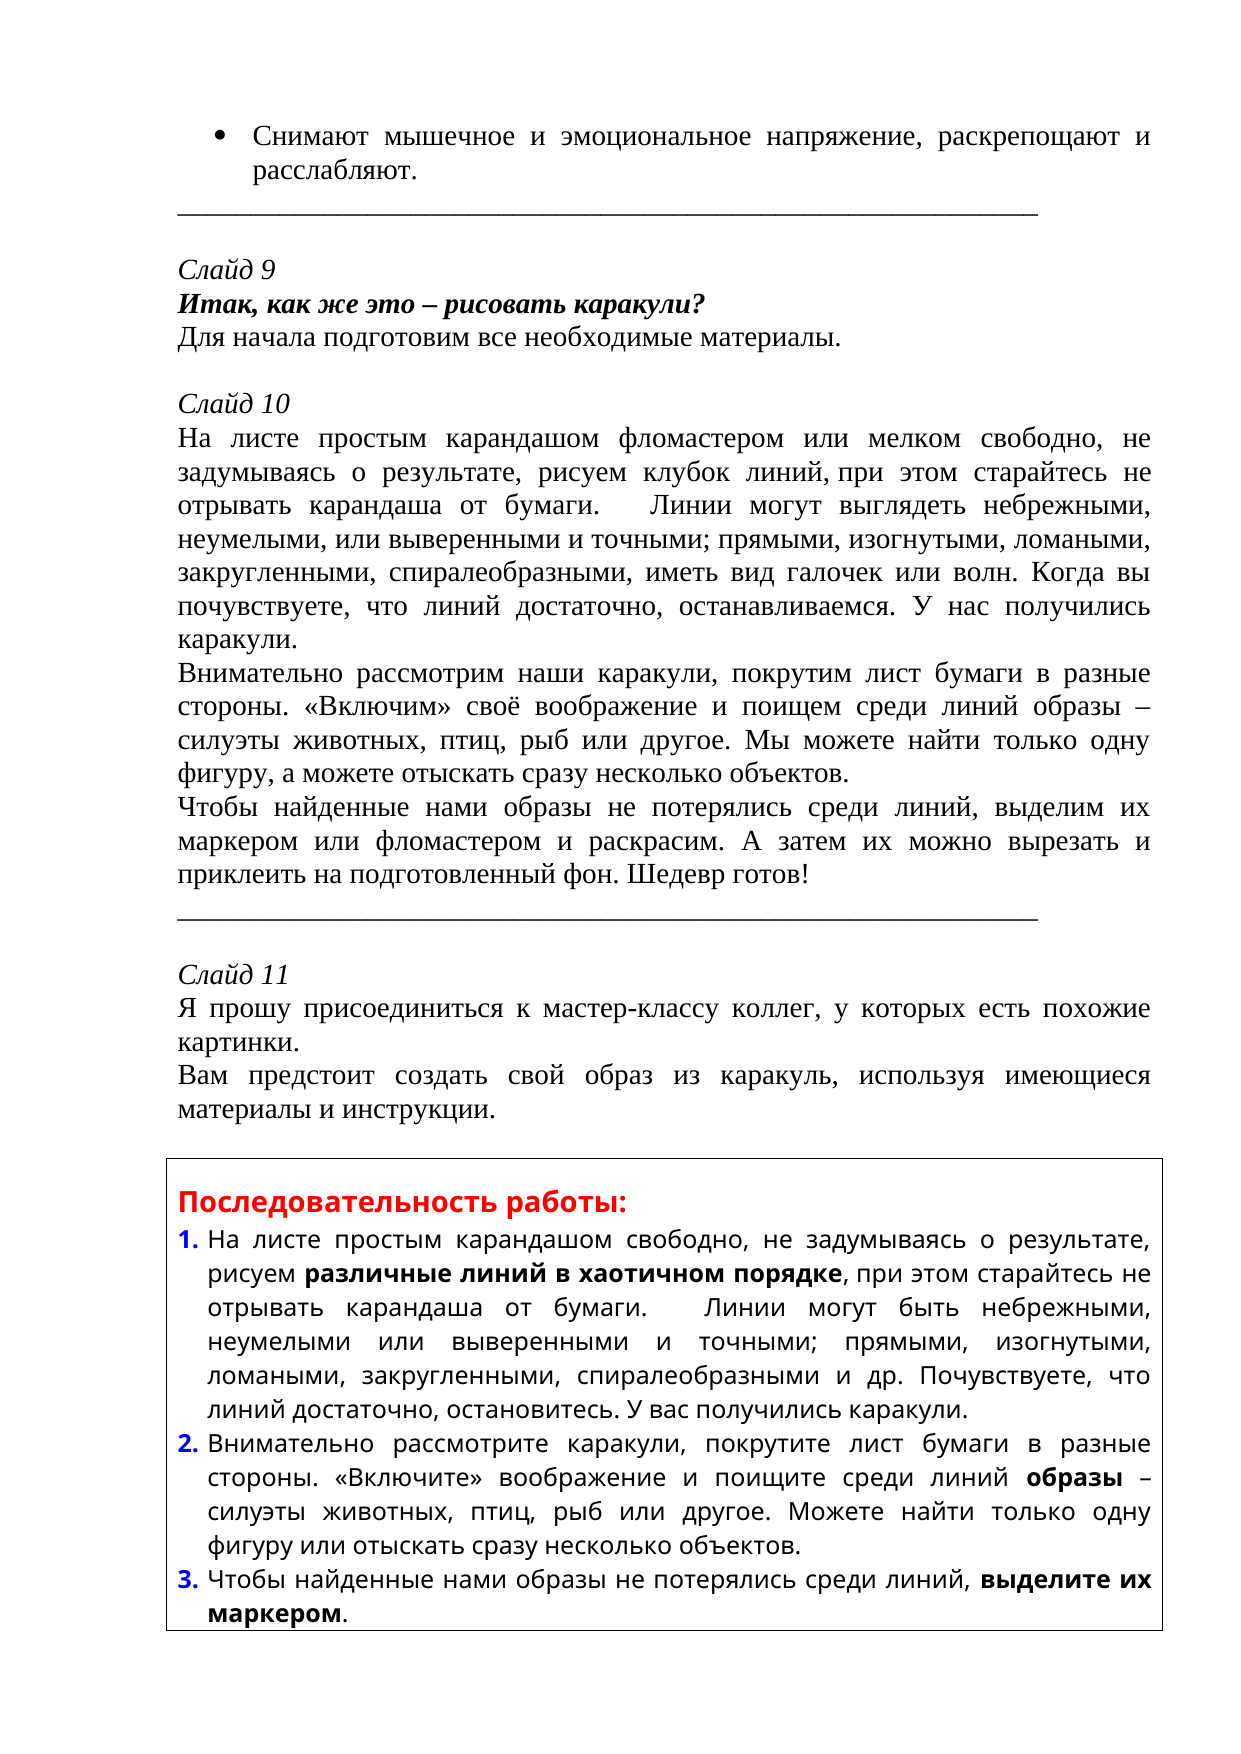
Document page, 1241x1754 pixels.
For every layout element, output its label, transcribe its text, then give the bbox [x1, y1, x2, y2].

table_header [167, 1159, 1162, 1630]
text Я прошу присоединиться к мастер-классу коллег, у которых есть похожие картинки. [177, 990, 1152, 1057]
text Слайд 11 [177, 957, 1152, 990]
text На листе простым карандашом фломастером или мелком свободно, не задумываясь о результате, рисуем клубок линий, при этом старайтесь не отрывать карандаша от бумаги. Линии могут выглядеть небрежными, неумелыми, или выверенными и точными; прямыми, изогнутыми, ломаными, закругленными, спиралеобразными, иметь вид галочек или волн. Когда вы почувствуете, что линий достаточно, останавливаемся. У нас получились каракули. [177, 420, 1152, 655]
text Внимательно рассмотрим наши каракули, покрутим лист бумаги в разные стороны. «Включим» своё воображение и поищем среди линий образы – силуэты животных, птиц, рыб или другое. Мы можете найти только одну фигуру, а можете отыскать сразу несколько объектов. [177, 655, 1152, 789]
text Чтобы найденные нами образы не потерялись среди линий, выделим их маркером или фломастером и раскрасим. А затем их можно вырезать и приклеить на подготовленный фон. Шедевр готов! [177, 789, 1152, 890]
text Слайд 9 [177, 252, 1152, 286]
text Для начала подготовим все необходимые материалы. [177, 319, 1152, 353]
list Снимают мышечное и эмоциональное напряжение, раскрепощают и расслабляют. [215, 118, 1152, 185]
text ___________________________________________________________ [177, 185, 1152, 219]
text Итак, как же это – рисовать каракули? [177, 286, 1152, 319]
text Вам предстоит создать свой образ из каракуль, используя имеющиеся материалы и инструкции. [177, 1057, 1152, 1124]
text Слайд 10 [177, 387, 1152, 420]
text ___________________________________________________________ [177, 890, 1152, 923]
